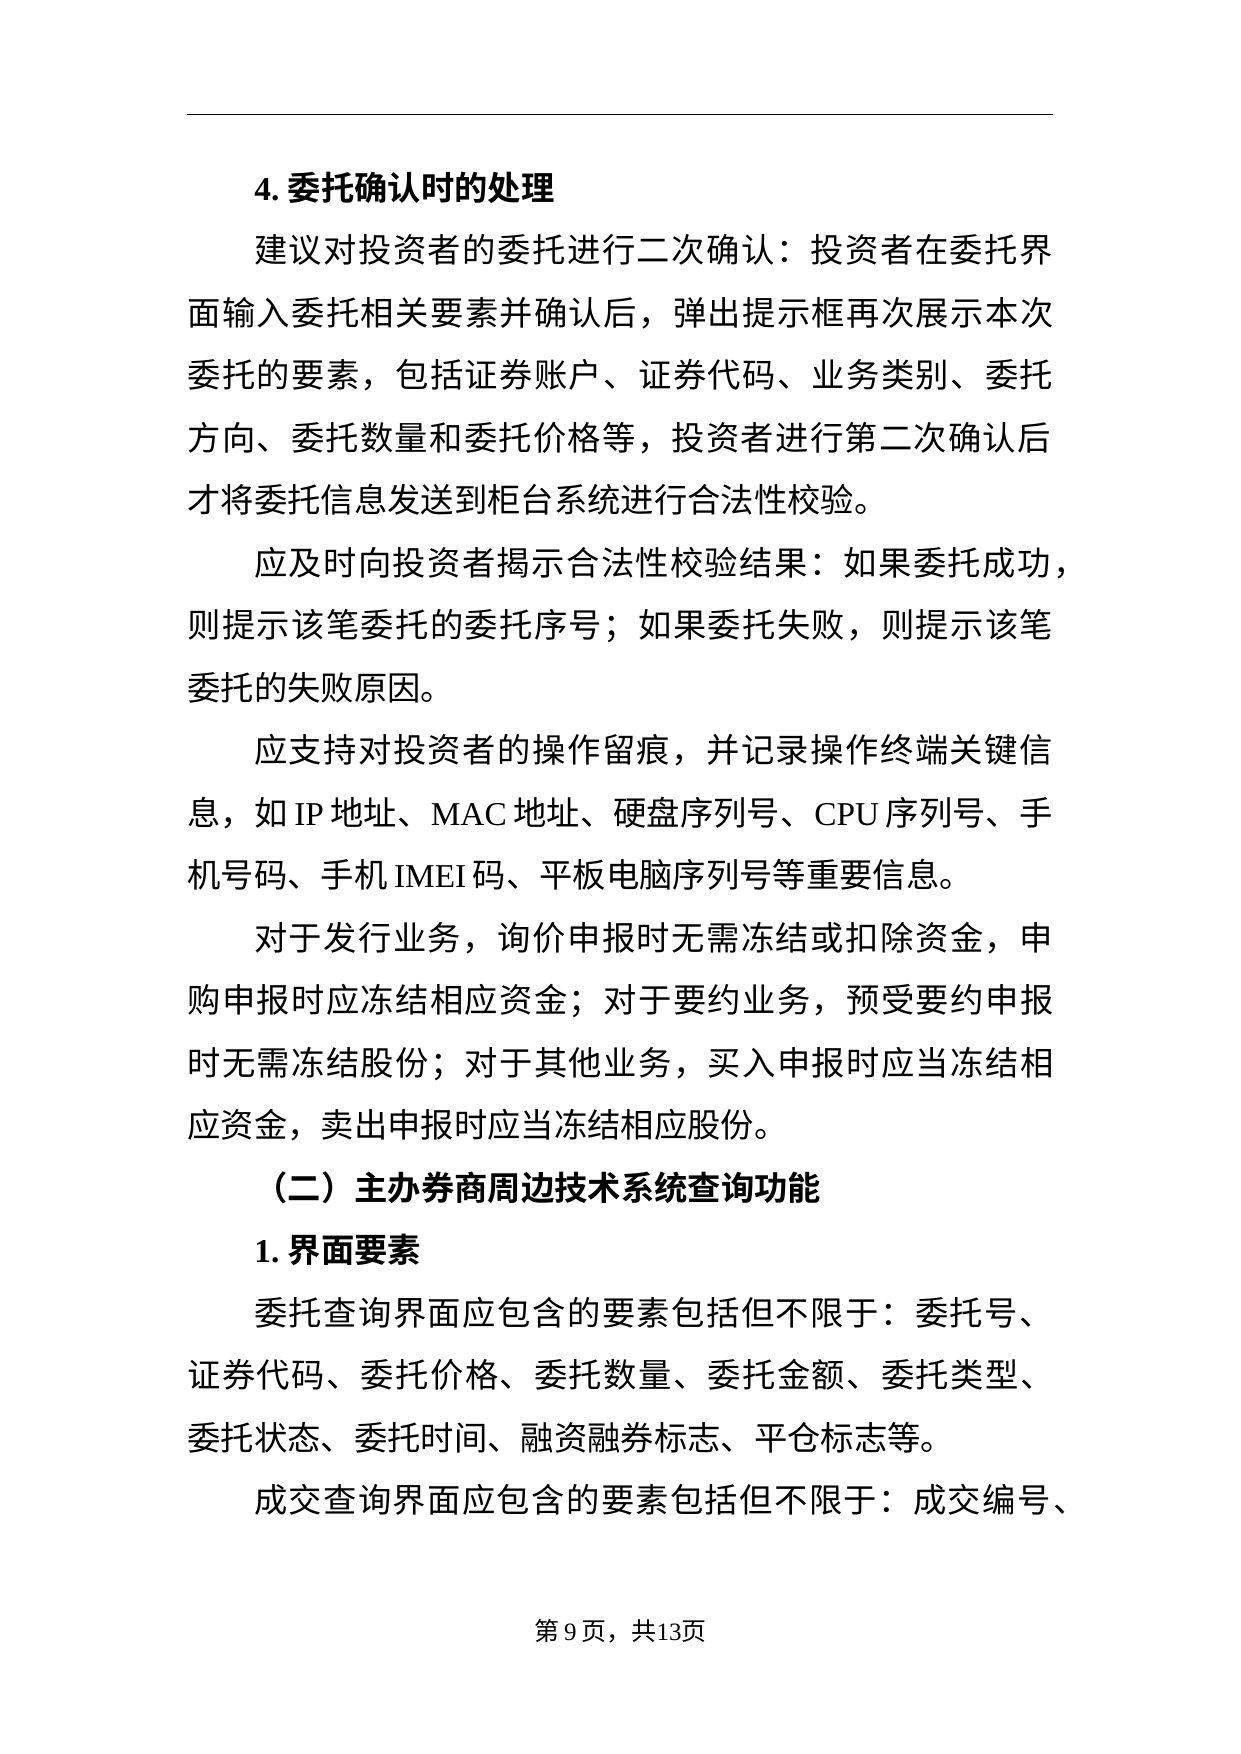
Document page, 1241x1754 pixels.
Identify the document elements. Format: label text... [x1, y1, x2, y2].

subtitle 4. 委托确认时的处理 [187, 150, 1053, 212]
text 对于发行业务，询价申报时无需冻结或扣除资金，申购申报时应冻结相应资金；对于要约业务，预受要约申报时无需冻结股份；对于其他业务，买入申报时应当冻结相应资金，卖出申报时应当冻结相应股份。 [187, 900, 1053, 1150]
subtitle 1. 界面要素 [187, 1212, 1053, 1275]
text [187, 1462, 1053, 1525]
text 建议对投资者的委托进行二次确认：投资者在委托界面输入委托相关要素并确认后，弹出提示框再次展示本次委托的要素，包括证券账户、证券代码、业务类别、委托方向、委托数量和委托价格等，投资者进行第二次确认后，才将委托信息发送到柜台系统进行合法性校验。 [187, 212, 1053, 525]
text 应支持对投资者的操作留痕，并记录操作终端关键信息，如IP地址、MAC地址、硬盘序列号、CPU序列号、手机号码、手机IMEI码、平板电脑序列号等重要信息。 [187, 712, 1053, 900]
text （二）主办券商周边技术系统查询功能 [187, 1150, 1053, 1212]
text 应及时向投资者揭示合法性校验结果：如果委托成功，则提示该笔委托的委托序号；如果委托失败，则提示该笔委托的失败原因。 [187, 525, 1053, 712]
text 委托查询界面应包含的要素包括但不限于：委托号、证券代码、委托价格、委托数量、委托金额、委托类型、委托状态、委托时间、融资融券标志、平仓标志等。 [187, 1275, 1053, 1462]
